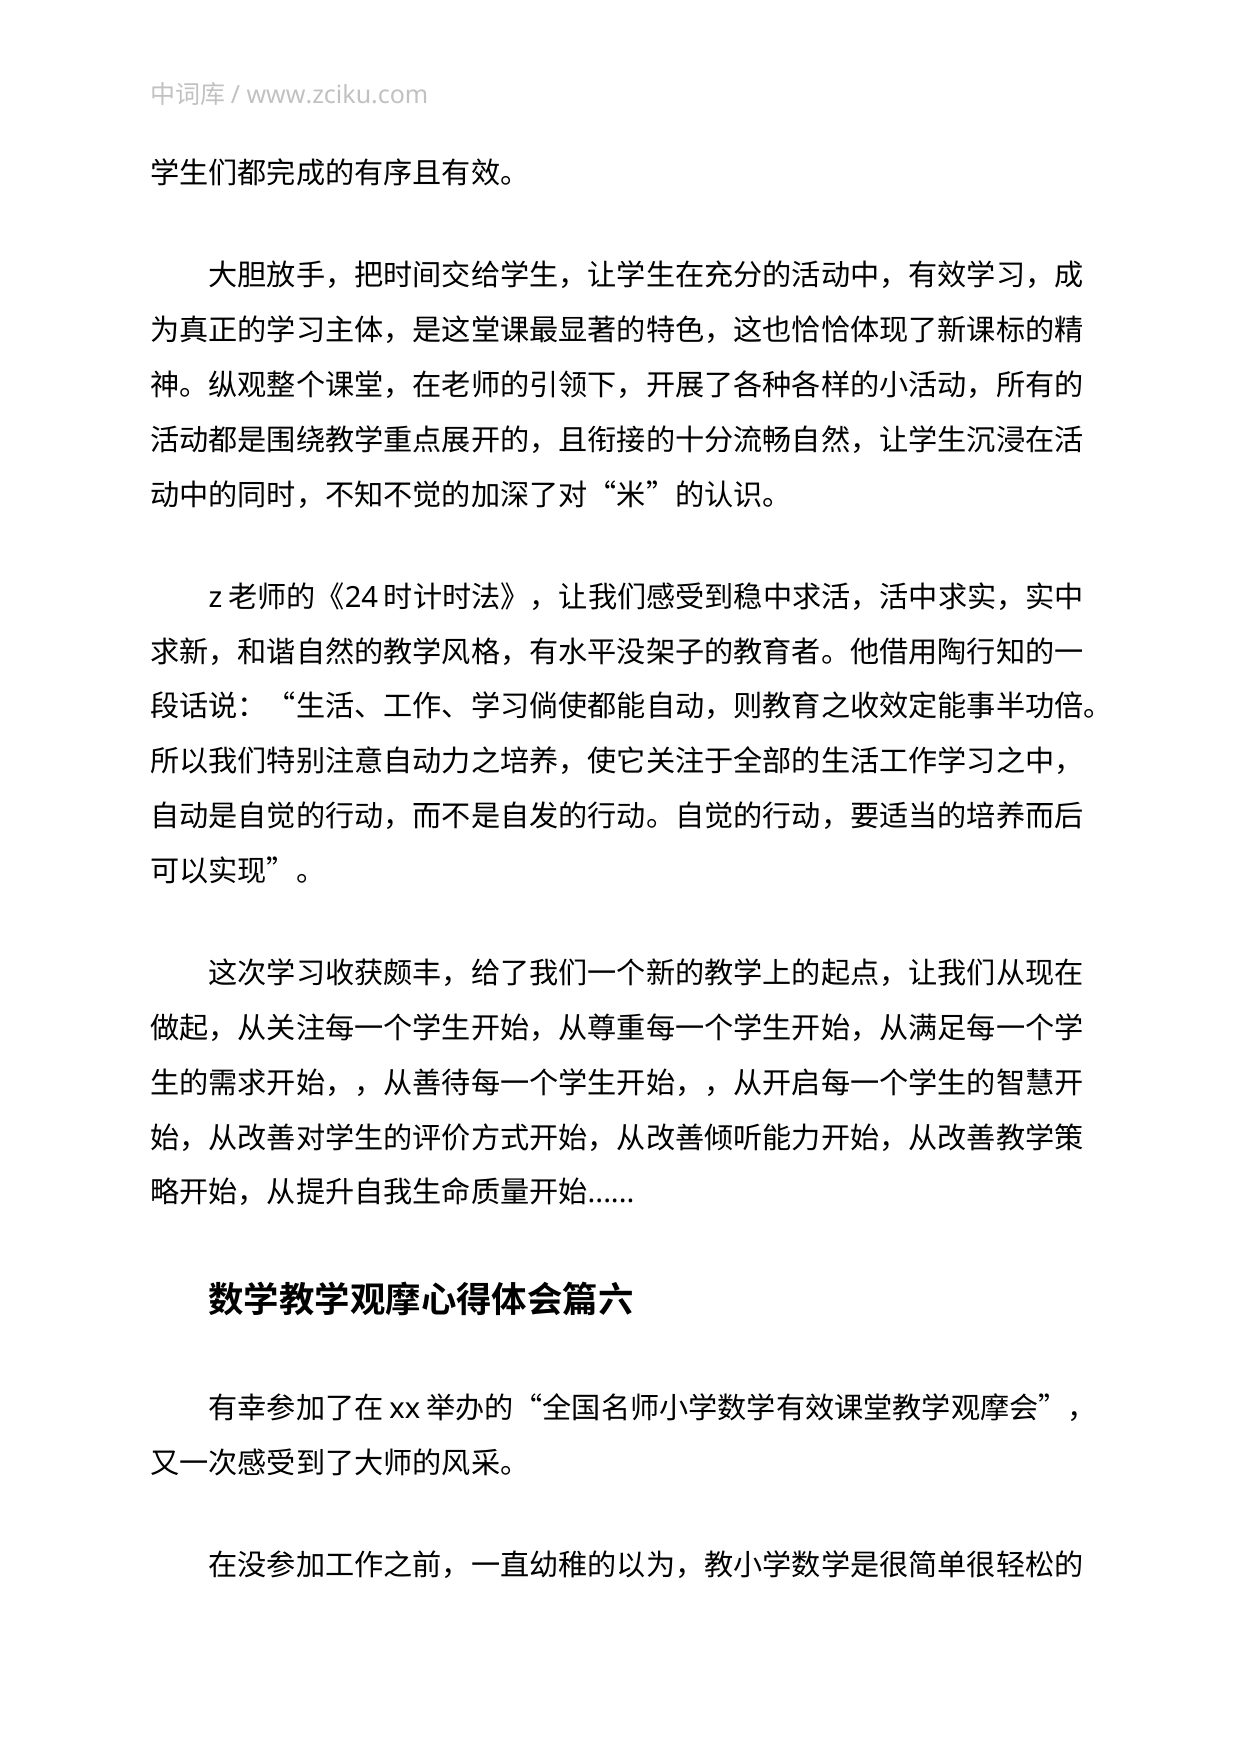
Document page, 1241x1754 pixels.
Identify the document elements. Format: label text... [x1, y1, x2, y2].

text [150, 1541, 1090, 1583]
text 大胆放手，把时间交给学生，让学生在充分的活动中，有效学习，成为真正的学习主体，是这堂课最显著的特色，这也恰恰体现了新课标的精神。纵观整个课堂，在老师的引领下，开展了各种各样的小活动，所有的活动都是围绕教学重点展开的，且衔接的十分流畅自然，让学生沉浸在活动中的同时，不知不觉的加深了对“米”的认识。 [150, 252, 1090, 514]
text 数学教学观摩心得体会篇六 [150, 1271, 1090, 1322]
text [150, 150, 1090, 192]
text 这次学习收获颇丰，给了我们一个新的教学上的起点，让我们从现在做起，从关注每一个学生开始，从尊重每一个学生开始，从满足每一个学生的需求开始，，从善待每一个学生开始，，从开启每一个学生的智慧开始，从改善对学生的评价方式开始，从改善倾听能力开始，从改善教学策略开始，从提升自我生命质量开始...... [150, 949, 1090, 1211]
text 有幸参加了在xx举办的“全国名师小学数学有效课堂教学观摩会”，又一次感受到了大师的风采。 [150, 1384, 1090, 1482]
text z老师的《24时计时法》，让我们感受到稳中求活，活中求实，实中求新，和谐自然的教学风格，有水平没架子的教育者。他借用陶行知的一段话说：“生活、工作、学习倘使都能自动，则教育之收效定能事半功倍。所以我们特别注意自动力之培养，使它关注于全部的生活工作学习之中，自动是自觉的行动，而不是自发的行动。自觉的行动，要适当的培养而后可以实现”。 [150, 573, 1090, 890]
